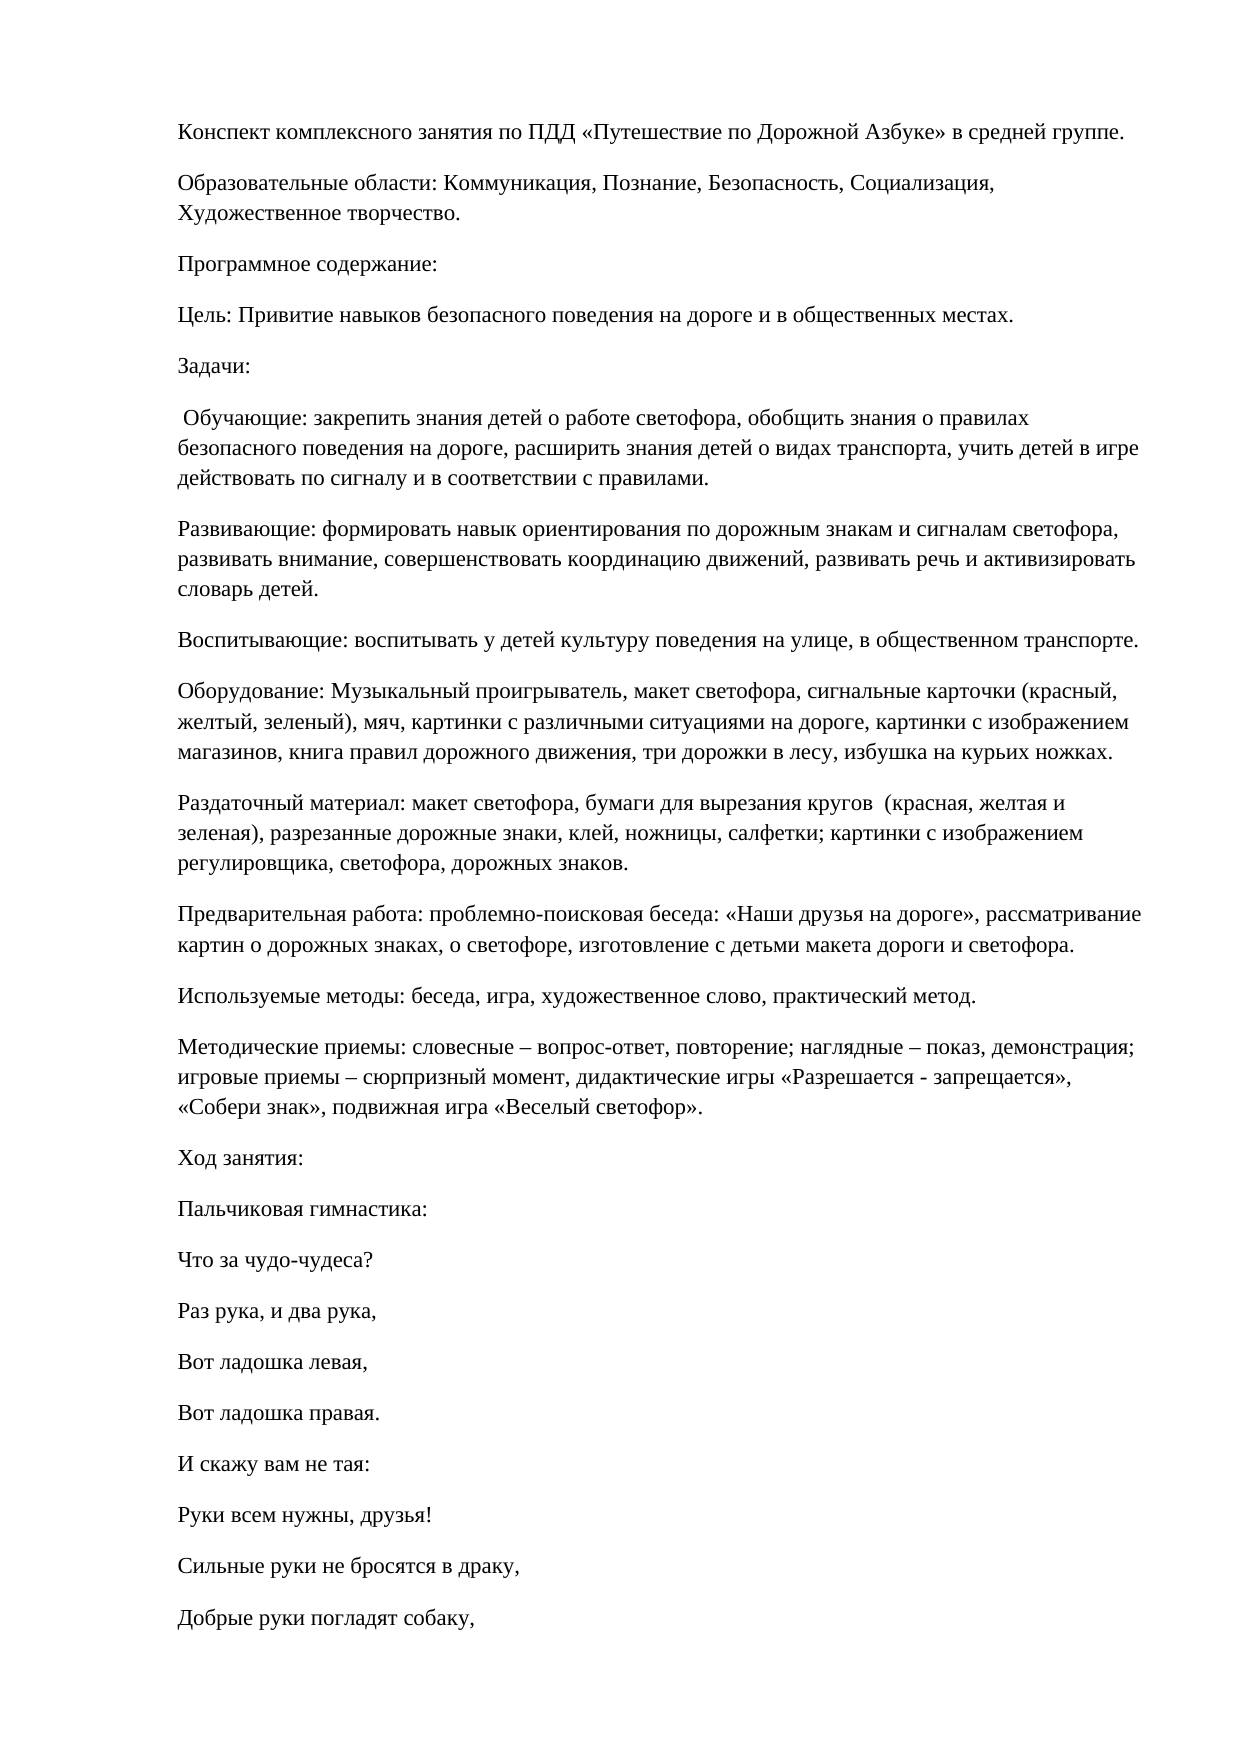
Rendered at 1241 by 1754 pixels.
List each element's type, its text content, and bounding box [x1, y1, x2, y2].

text Руки всем нужны, друзья! [177, 1501, 1152, 1528]
text Вот ладошка правая. [177, 1399, 1152, 1426]
text И скажу вам не тая: [177, 1450, 1152, 1477]
text Конспект комплексного занятия по ПДД «Путешествие по Дорожной Азбуке» в средней группе. [177, 118, 1152, 144]
text Программное содержание: [177, 250, 1152, 277]
text Оборудование: Музыкальный проигрыватель, макет светофора, сигнальные карточки (красный, желтый, зеленый), мяч, картинки с различными ситуациями на дороге, картинки с изображением магазинов, книга правил дорожного движения, три дорожки в лесу, избушка на курьих ножках. [177, 677, 1152, 764]
text Образовательные области: Коммуникация, Познание, Безопасность, Социализация, Художественное творчество. [177, 169, 1152, 226]
text Пальчиковая гимнастика: [177, 1195, 1152, 1222]
text Воспитывающие: воспитывать у детей культуру поведения на улице, в общественном транспорте. [177, 626, 1152, 653]
text Задачи: [177, 352, 1152, 379]
text Обучающие: закрепить знания детей о работе светофора, обобщить знания о правилах безопасного поведения на дороге, расширить знания детей о видах транспорта, учить детей в игре действовать по сигналу и в соответствии с правилами. [177, 403, 1152, 490]
text Ход занятия: [177, 1144, 1152, 1171]
text Добрые руки погладят собаку, [177, 1603, 1152, 1630]
text Сильные руки не бросятся в драку, [177, 1552, 1152, 1579]
text Развивающие: формировать навык ориентирования по дорожным знакам и сигналам светофора, развивать внимание, совершенствовать координацию движений, развивать речь и активизировать словарь детей. [177, 515, 1152, 602]
text Раз рука, и два рука, [177, 1297, 1152, 1324]
text Что за чудо-чудеса? [177, 1246, 1152, 1273]
text Раздаточный материал: макет светофора, бумаги для вырезания кругов (красная, желтая и зеленая), разрезанные дорожные знаки, клей, ножницы, салфетки; картинки с изображением регулировщика, светофора, дорожных знаков. [177, 789, 1152, 876]
text Вот ладошка левая, [177, 1348, 1152, 1375]
text Предварительная работа: проблемно-поисковая беседа: «Наши друзья на дороге», рассматривание картин о дорожных знаках, о светофоре, изготовление с детьми макета дороги и светофора. [177, 900, 1152, 957]
text Цель: Привитие навыков безопасного поведения на дороге и в общественных местах. [177, 301, 1152, 328]
text Методические приемы: словесные – вопрос-ответ, повторение; наглядные – показ, демонстрация; игровые приемы – сюрпризный момент, дидактические игры «Разрешается - запрещается», «Собери знак», подвижная игра «Веселый светофор». [177, 1033, 1152, 1119]
text Используемые методы: беседа, игра, художественное слово, практический метод. [177, 982, 1152, 1008]
